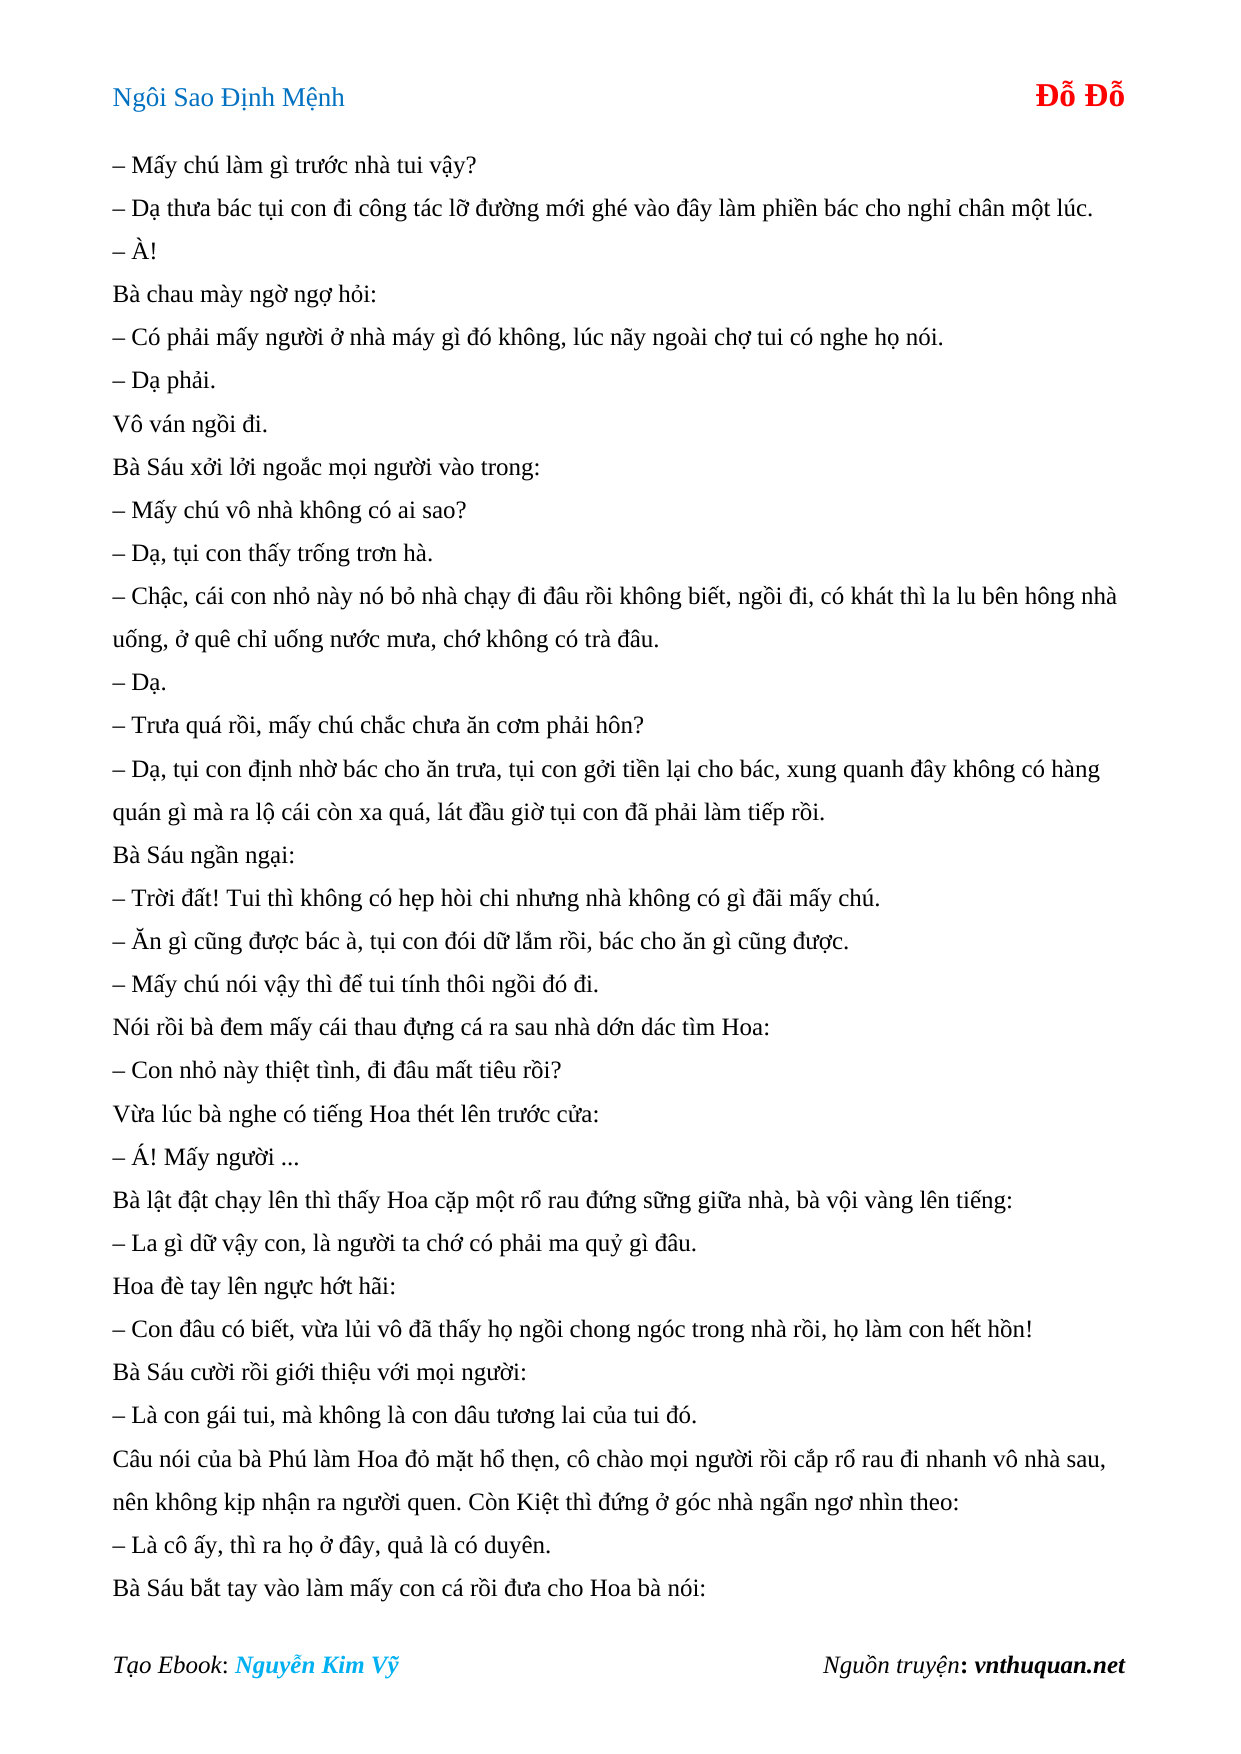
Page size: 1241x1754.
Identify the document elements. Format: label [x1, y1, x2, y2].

text [112, 150, 1128, 1602]
